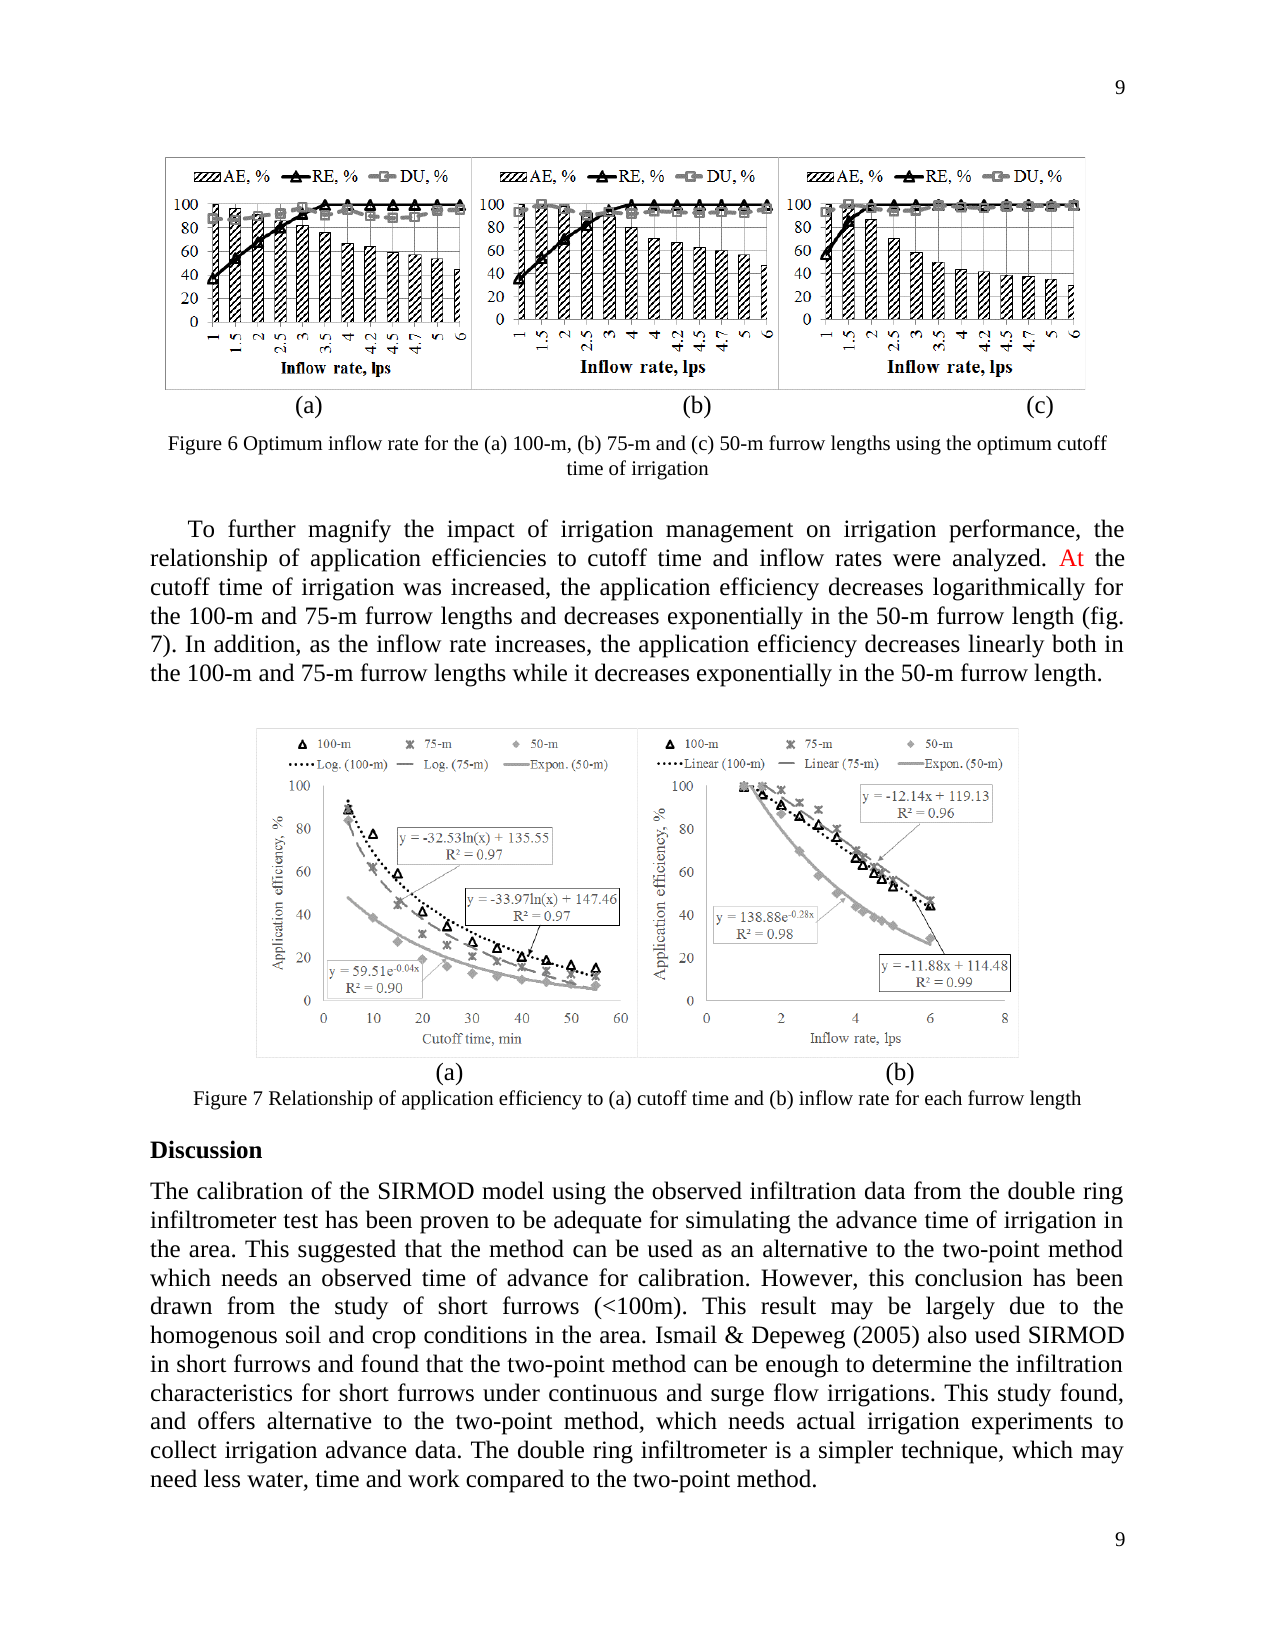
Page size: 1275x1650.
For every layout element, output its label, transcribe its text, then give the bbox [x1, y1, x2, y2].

text Figure 7 Relationship of application efficiency to (a) cutoff time and (b) inflow rate for each furrow length [150, 1086, 1125, 1110]
picture [165, 157, 1086, 390]
picture [256, 728, 1019, 1058]
text To further magnify the impact of irrigation management on irrigation performance, the relationship of application efficiencies to cutoff time and inflow rates were analyzed. At the cutoff time of irrigation was increased, the application efficiency decreases logarithmically for the 100-m and 75-m furrow lengths and decreases exponentially in the 50-m furrow length (fig. 7). In addition, as the inflow rate increases, the application efficiency decreases linearly both in the 100-m and 75-m furrow lengths while it decreases exponentially in the 50-m furrow length. [150, 514, 1125, 687]
list (b) [225, 1057, 1125, 1086]
text The calibration of the SIRMOD model using the observed infiltration data from the double ring infiltrometer test has been proven to be adequate for simulating the advance time of irrigation in the area. This suggested that the method can be used as an alternative to the two-point method which needs an observed time of advance for calibration. However, this conclusion has been drawn from the study of short furrows (<100m). This result may be largely due to the homogenous soil and crop conditions in the area. Ismail & Depeweg (2005) also used SIRMOD in short furrows and found that the two-point method can be enough to determine the infiltration characteristics for short furrows under continuous and surge flow irrigations. This study found, and offers alternative to the two-point method, which needs actual irrigation experiments to collect irrigation advance data. The double ring infiltrometer is a simpler technique, which may need less water, time and work compared to the two-point method. [150, 1176, 1125, 1493]
list Discussion [150, 1135, 1125, 1164]
